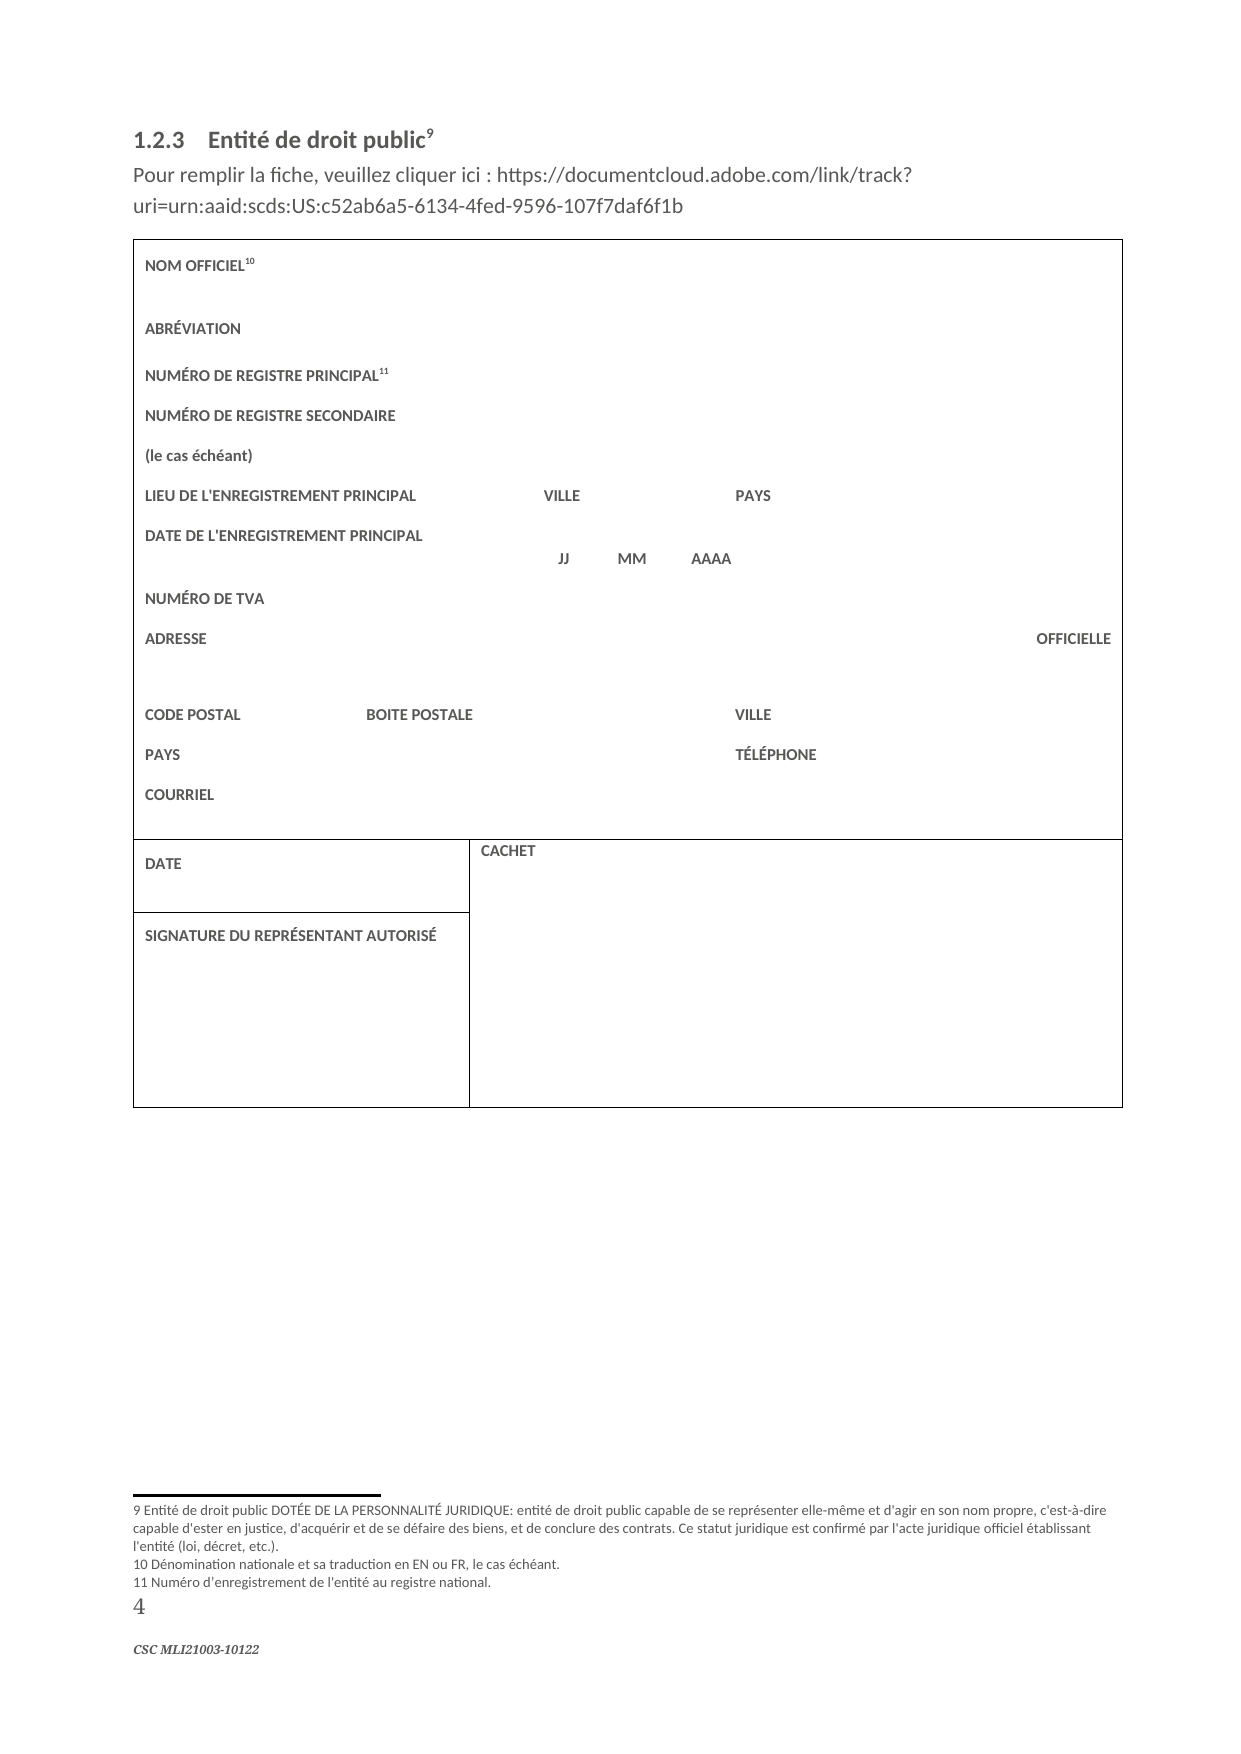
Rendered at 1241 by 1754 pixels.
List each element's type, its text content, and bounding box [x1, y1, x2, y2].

table_header NOM OFFICIEL ABRÉVIATION NUMÉRO DE REGISTRE PRINCIPAL NUMÉRO DE REGISTRE SECONDAIRE (le cas échéant) LIEU DE L'ENREGISTREMENT PRINCIPAL VILLE PAYS DATE DE L'ENREGISTREMENT PRINCIPAL JJ MM AAAA NUMÉRO DE TVA ADRESSE OFFICIELLE CODE POSTAL BOITE POSTALE VILLE PAYS TÉLÉPHONE COURRIEL [134, 240, 1122, 839]
text Pour remplir la fiche, veuillez cliquer ici : https://documentcloud.adobe.com/link/track?uri=urn:aaid:scds:US:c52ab6a5-6134-4fed-9596-107f7daf6f1b [133, 161, 1122, 218]
table_cell DATE [134, 840, 469, 912]
table_cell CACHET [470, 840, 1122, 1107]
table_cell SIGNATURE DU REPRÉSENTANT AUTORISÉ [134, 913, 469, 1107]
subtitle Entité de droit public [133, 124, 1122, 155]
